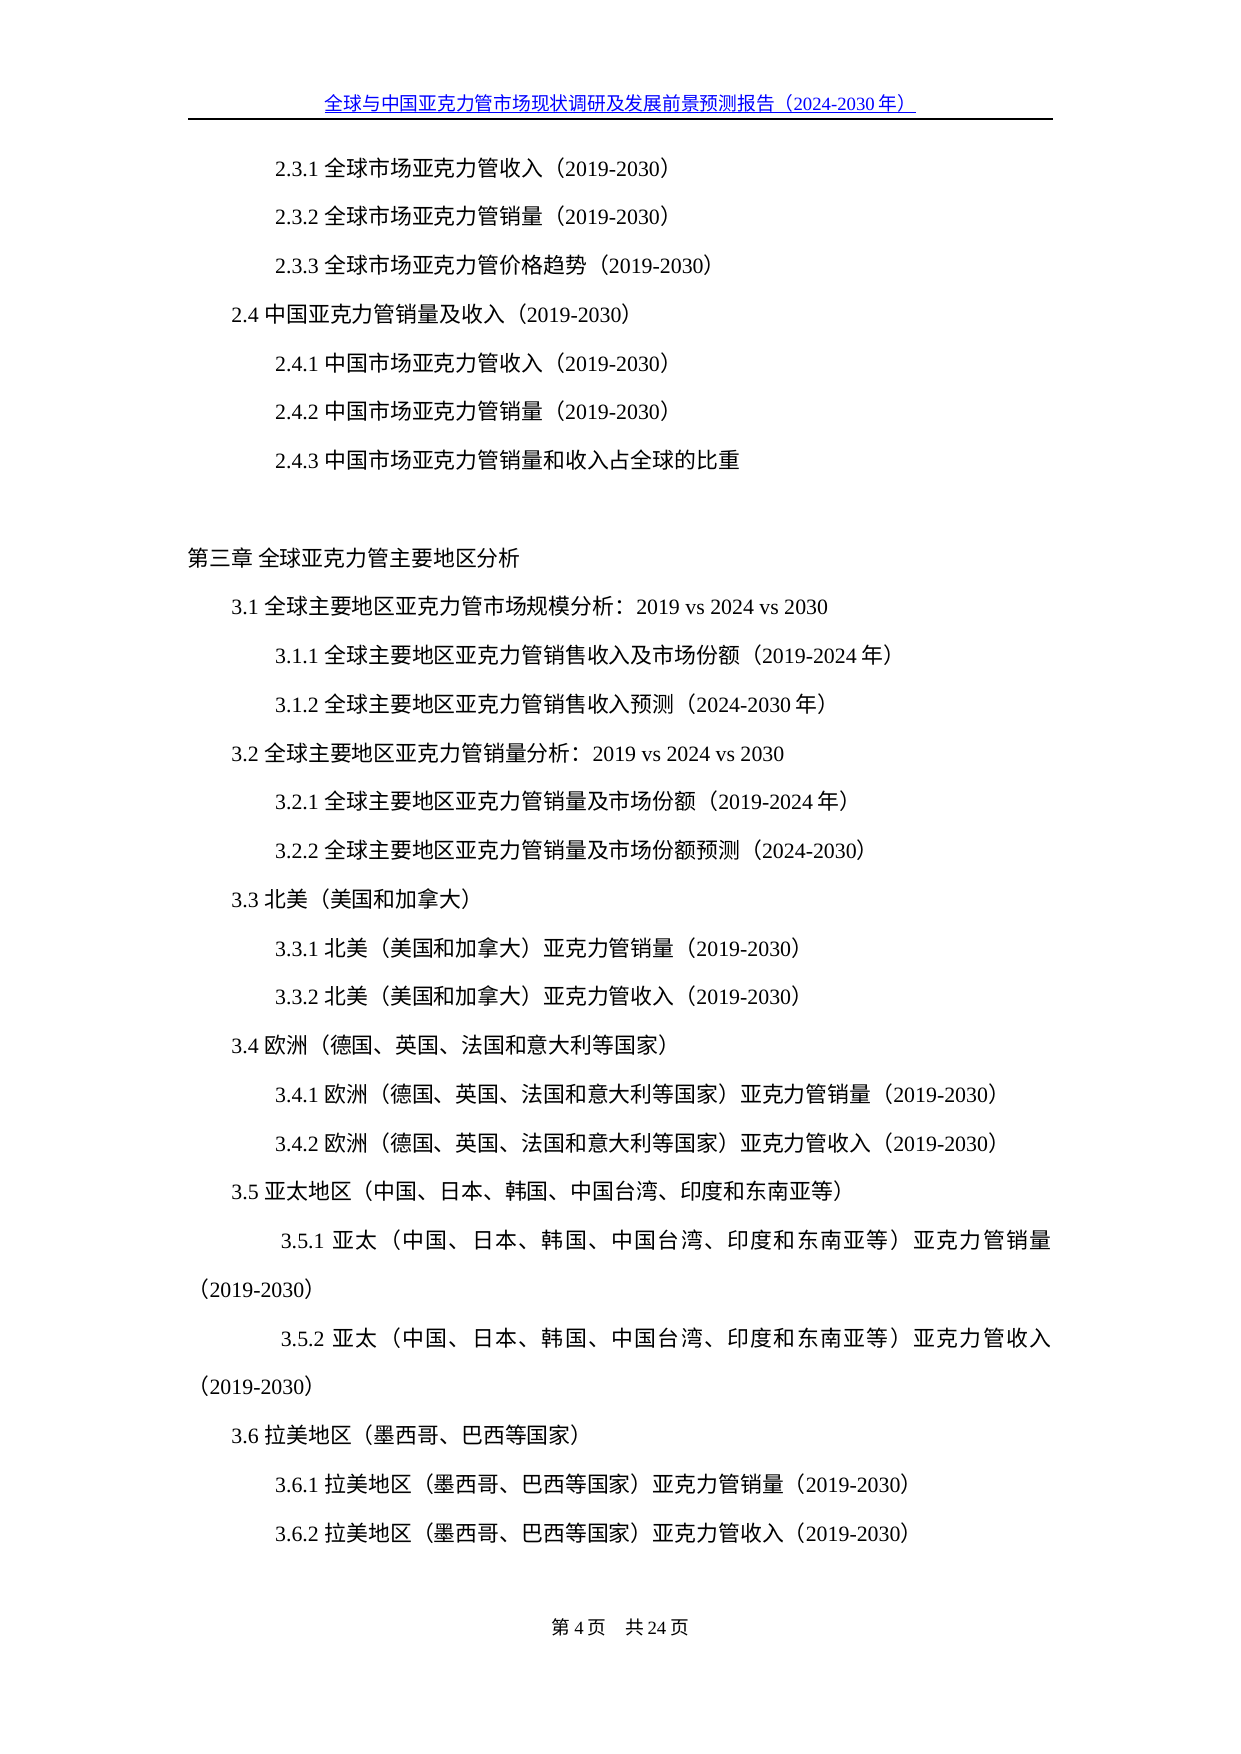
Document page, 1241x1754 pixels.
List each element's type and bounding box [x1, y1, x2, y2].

text [187, 150, 1053, 1548]
